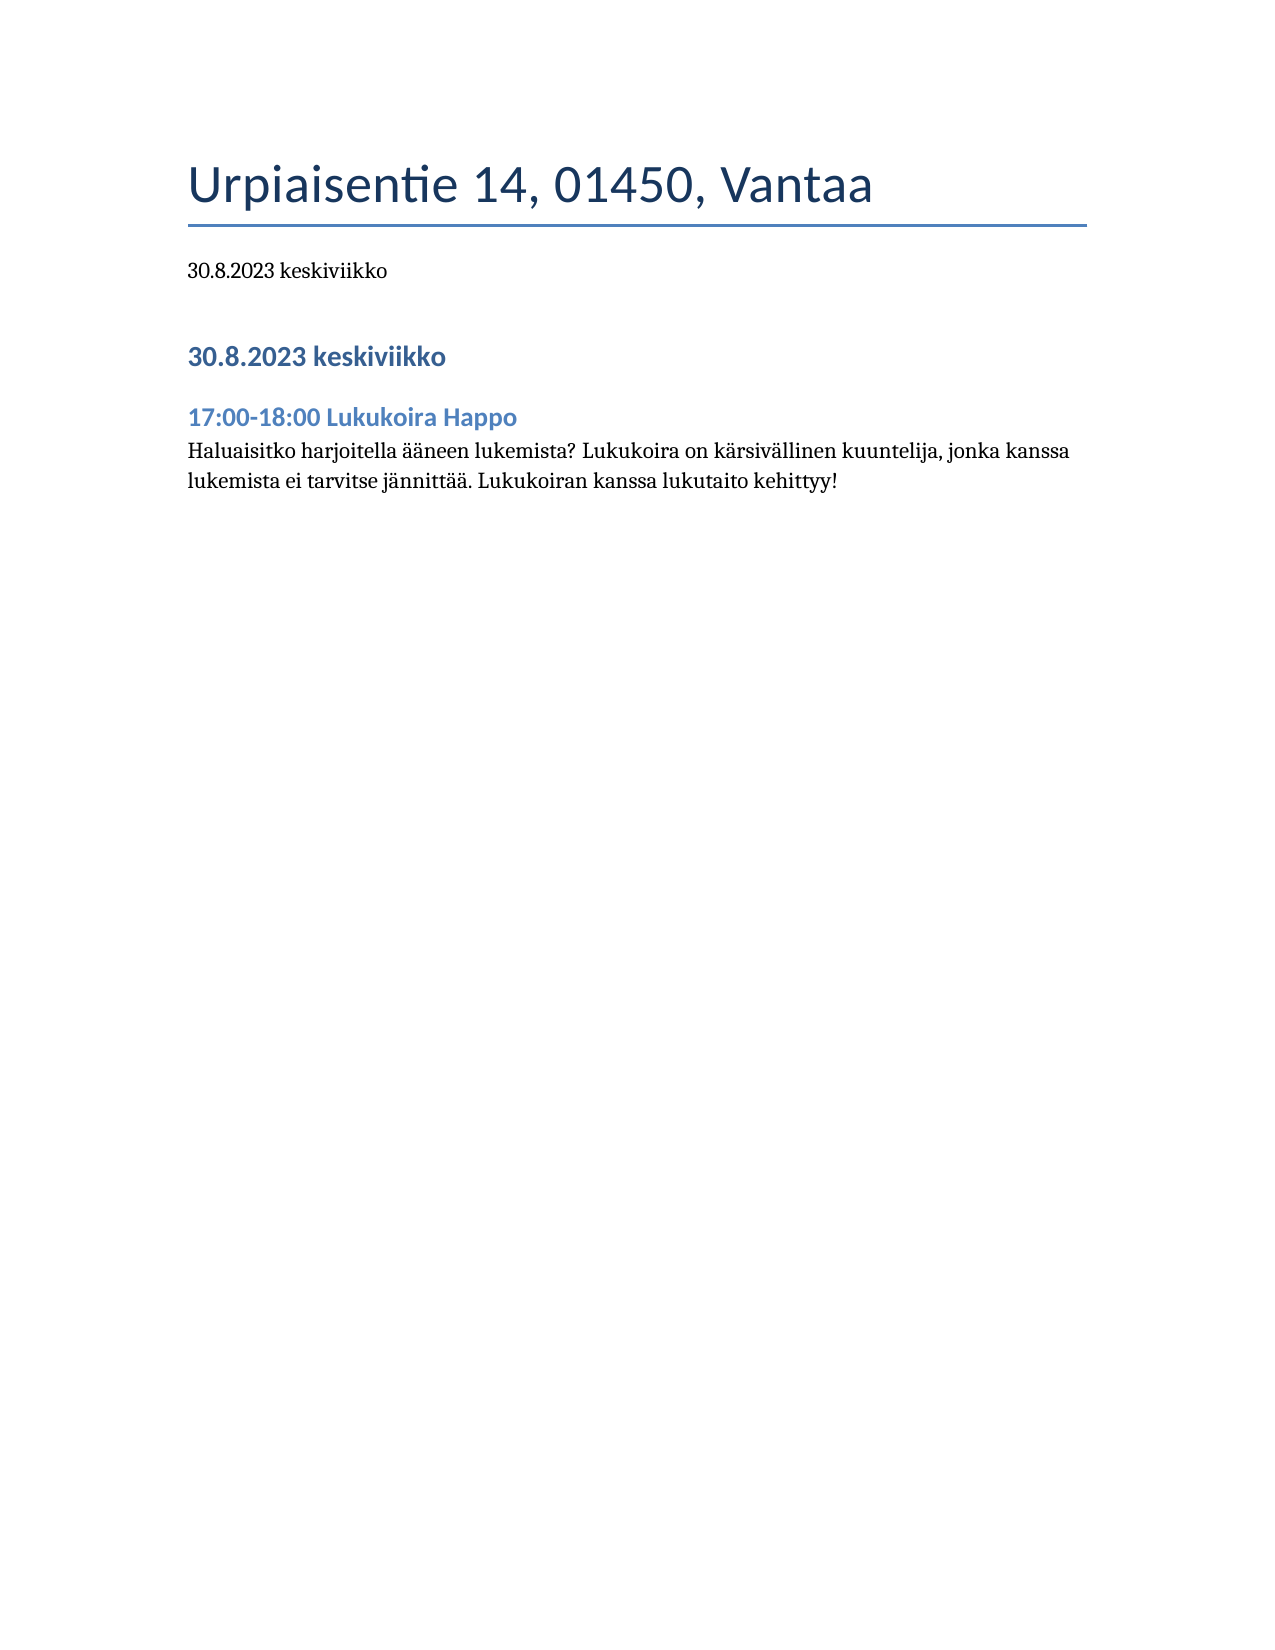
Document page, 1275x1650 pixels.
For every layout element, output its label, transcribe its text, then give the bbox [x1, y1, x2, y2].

text Haluaisitko harjoitella ääneen lukemista? Lukukoira on kärsivällinen kuuntelija, jonka kanssa lukemista ei tarvitse jännittää. Lukukoiran kanssa lukutaito kehittyy! [187, 438, 1087, 494]
subtitle 17:00-18:00 Lukukoira Happo [187, 400, 1087, 433]
text 30.8.2023 keskiviikko [187, 258, 1087, 284]
title Urpiaisentie 14, 01450, Vantaa [187, 150, 1087, 227]
subtitle 30.8.2023 keskiviikko [187, 338, 1087, 374]
